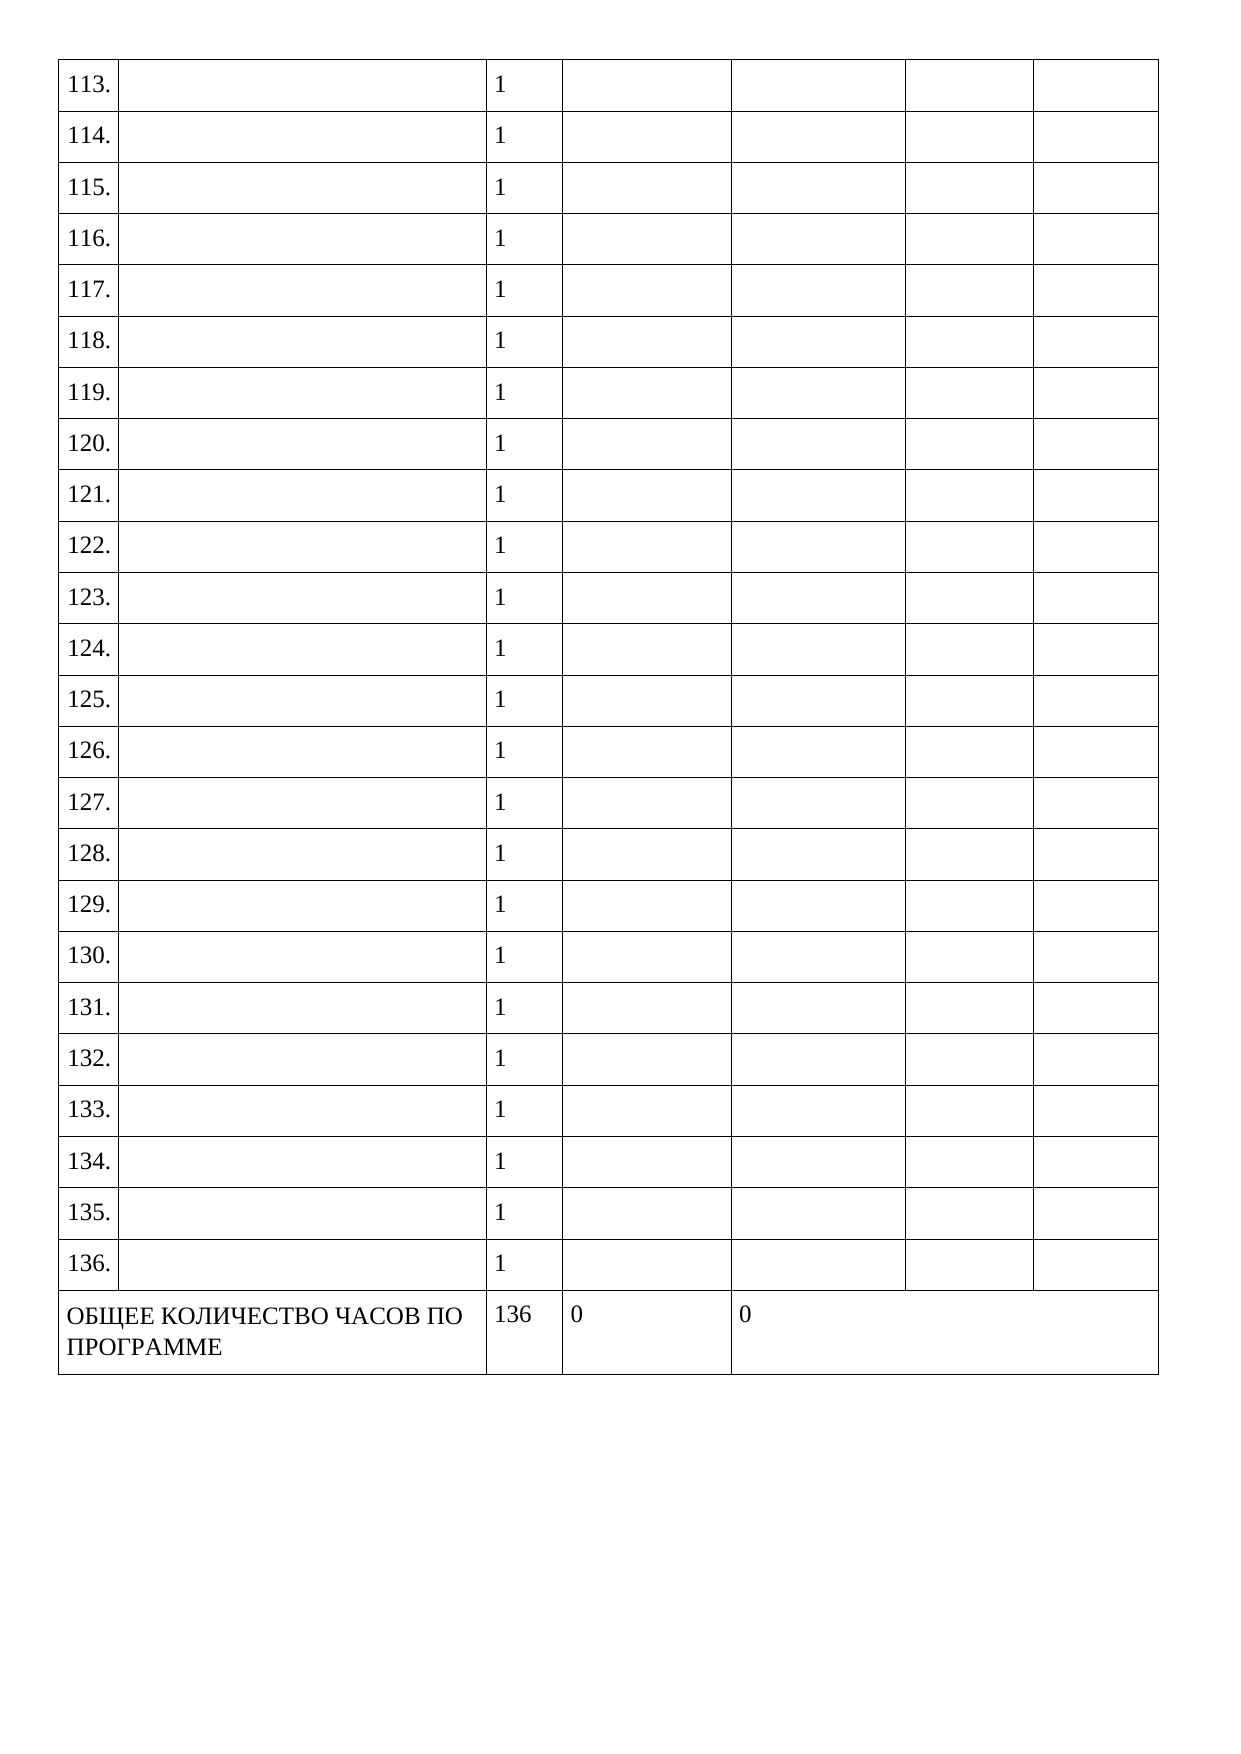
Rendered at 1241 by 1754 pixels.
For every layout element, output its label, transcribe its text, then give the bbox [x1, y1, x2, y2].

table_cell 132. [59, 1034, 118, 1084]
table_cell 119. [59, 368, 118, 418]
table_cell [119, 1034, 486, 1084]
table_cell 1 [487, 317, 562, 367]
table_cell [563, 419, 731, 469]
table_cell [563, 624, 731, 674]
table_cell [119, 1240, 486, 1290]
table_cell [1034, 1188, 1158, 1238]
table_cell [732, 624, 905, 674]
table_cell [732, 368, 905, 418]
table_cell [119, 522, 486, 572]
table_cell [119, 778, 486, 828]
table_cell [732, 214, 905, 264]
table_cell 115. [59, 163, 118, 213]
table_cell [732, 112, 905, 162]
table_cell 1 [487, 573, 562, 623]
table_cell [732, 881, 905, 931]
table_cell [906, 727, 1033, 777]
table_cell 1 [487, 112, 562, 162]
table_header [1034, 60, 1158, 111]
table_cell 117. [59, 265, 118, 316]
table_cell [906, 419, 1033, 469]
table_cell [732, 1086, 905, 1136]
table_cell 1 [487, 727, 562, 777]
table_cell [1034, 522, 1158, 572]
table_cell [563, 676, 731, 726]
table_cell [732, 573, 905, 623]
table_cell 1 [487, 1240, 562, 1290]
table_cell 134. [59, 1137, 118, 1187]
table_cell 136 [487, 1291, 562, 1374]
table_cell [732, 522, 905, 572]
table_cell 1 [487, 983, 562, 1033]
table_cell 1 [487, 1086, 562, 1136]
table_header [119, 60, 486, 111]
table_cell [563, 727, 731, 777]
table_cell 122. [59, 522, 118, 572]
table_cell [119, 1086, 486, 1136]
table_cell 1 [487, 419, 562, 469]
table_cell [732, 676, 905, 726]
table_cell [119, 932, 486, 982]
table_cell [906, 522, 1033, 572]
table_cell [563, 265, 731, 316]
table_cell [732, 932, 905, 982]
table_cell [1034, 573, 1158, 623]
table_cell 114. [59, 112, 118, 162]
table_cell 131. [59, 983, 118, 1033]
table_cell [906, 1086, 1033, 1136]
table_cell 1 [487, 214, 562, 264]
table_cell 1 [487, 163, 562, 213]
table_cell [1034, 265, 1158, 316]
table_cell [119, 265, 486, 316]
table_cell [119, 1188, 486, 1238]
table_cell 133. [59, 1086, 118, 1136]
table_cell [563, 317, 731, 367]
table_cell 0 [563, 1291, 731, 1374]
table_cell [732, 778, 905, 828]
table_header [906, 60, 1033, 111]
table_cell [1034, 829, 1158, 879]
table_cell [906, 676, 1033, 726]
table_cell 1 [487, 778, 562, 828]
table_cell [1034, 317, 1158, 367]
table_cell 1 [487, 829, 562, 879]
table_cell [906, 163, 1033, 213]
table_cell [906, 1137, 1033, 1187]
table_cell 1 [487, 368, 562, 418]
table_cell [563, 573, 731, 623]
table_cell [119, 727, 486, 777]
table_cell ОБЩЕЕ КОЛИЧЕСТВО ЧАСОВ ПО ПРОГРАММЕ [59, 1291, 486, 1374]
table_cell 1 [487, 1188, 562, 1238]
table_cell [119, 573, 486, 623]
table_cell [563, 1240, 731, 1290]
table_cell [119, 317, 486, 367]
table_header [563, 60, 731, 111]
table_cell [732, 1188, 905, 1238]
table_cell [1034, 112, 1158, 162]
table_cell [732, 265, 905, 316]
table_cell [119, 1137, 486, 1187]
table_cell [732, 317, 905, 367]
table_cell 1 [487, 676, 562, 726]
table_cell [1034, 419, 1158, 469]
table_cell 1 [487, 1034, 562, 1084]
table_cell 128. [59, 829, 118, 879]
table_cell [906, 624, 1033, 674]
table_cell [563, 470, 731, 521]
table_cell [906, 932, 1033, 982]
table_cell 116. [59, 214, 118, 264]
table_cell 129. [59, 881, 118, 931]
table_cell 0 [732, 1291, 1158, 1374]
table_cell [119, 214, 486, 264]
table_cell [563, 112, 731, 162]
table_cell [1034, 368, 1158, 418]
table_cell 126. [59, 727, 118, 777]
table_cell [563, 163, 731, 213]
table_cell [563, 214, 731, 264]
table_cell [906, 983, 1033, 1033]
table_cell [1034, 1240, 1158, 1290]
table_cell 125. [59, 676, 118, 726]
table_cell [119, 112, 486, 162]
table_cell 1 [487, 881, 562, 931]
table_cell 1 [487, 624, 562, 674]
table_cell [1034, 727, 1158, 777]
table_cell [732, 1240, 905, 1290]
table_cell 121. [59, 470, 118, 521]
table_cell [1034, 1034, 1158, 1084]
table_cell [732, 1034, 905, 1084]
table_cell [1034, 881, 1158, 931]
table_cell [732, 983, 905, 1033]
table_cell 130. [59, 932, 118, 982]
table_cell [563, 932, 731, 982]
table_cell [906, 470, 1033, 521]
table_cell [1034, 163, 1158, 213]
table_cell [906, 573, 1033, 623]
table_cell [906, 112, 1033, 162]
table_cell 1 [487, 522, 562, 572]
table_cell [563, 1034, 731, 1084]
table_cell [563, 1137, 731, 1187]
table_cell [906, 317, 1033, 367]
table_cell [906, 214, 1033, 264]
table_cell [1034, 214, 1158, 264]
table_cell [563, 983, 731, 1033]
table_cell 1 [487, 470, 562, 521]
table_cell [906, 368, 1033, 418]
table_cell [906, 881, 1033, 931]
table_header [732, 60, 905, 111]
table_cell [1034, 778, 1158, 828]
table_cell [1034, 1086, 1158, 1136]
table_cell [119, 368, 486, 418]
table_cell [1034, 1137, 1158, 1187]
table_cell 118. [59, 317, 118, 367]
table_cell [119, 470, 486, 521]
table_cell [906, 265, 1033, 316]
table_cell [906, 1034, 1033, 1084]
table_cell [119, 983, 486, 1033]
table_cell [1034, 624, 1158, 674]
table_cell [563, 1086, 731, 1136]
table_cell [1034, 676, 1158, 726]
table_cell [732, 470, 905, 521]
table_cell [563, 522, 731, 572]
table_cell [119, 829, 486, 879]
table_cell 123. [59, 573, 118, 623]
table_header 1 [487, 60, 562, 111]
table_cell [119, 881, 486, 931]
table_cell 1 [487, 932, 562, 982]
table_cell [732, 419, 905, 469]
table_cell [119, 676, 486, 726]
table_cell [119, 419, 486, 469]
table_cell [1034, 470, 1158, 521]
table_cell [732, 1137, 905, 1187]
table_cell [119, 163, 486, 213]
table_cell 135. [59, 1188, 118, 1238]
table_cell [732, 727, 905, 777]
table_cell [1034, 932, 1158, 982]
table_cell [732, 163, 905, 213]
table_cell 127. [59, 778, 118, 828]
table_cell [563, 881, 731, 931]
table_cell [1034, 983, 1158, 1033]
table_cell 136. [59, 1240, 118, 1290]
table_cell [563, 368, 731, 418]
table_cell [563, 778, 731, 828]
table_cell [563, 1188, 731, 1238]
table_cell 124. [59, 624, 118, 674]
table_cell [906, 1240, 1033, 1290]
table_cell 1 [487, 265, 562, 316]
table_cell [563, 829, 731, 879]
table_header 113. [59, 60, 118, 111]
table_cell 1 [487, 1137, 562, 1187]
table_cell 120. [59, 419, 118, 469]
table_cell [906, 829, 1033, 879]
table_cell [732, 829, 905, 879]
table_cell [906, 778, 1033, 828]
table_cell [119, 624, 486, 674]
table_cell [906, 1188, 1033, 1238]
